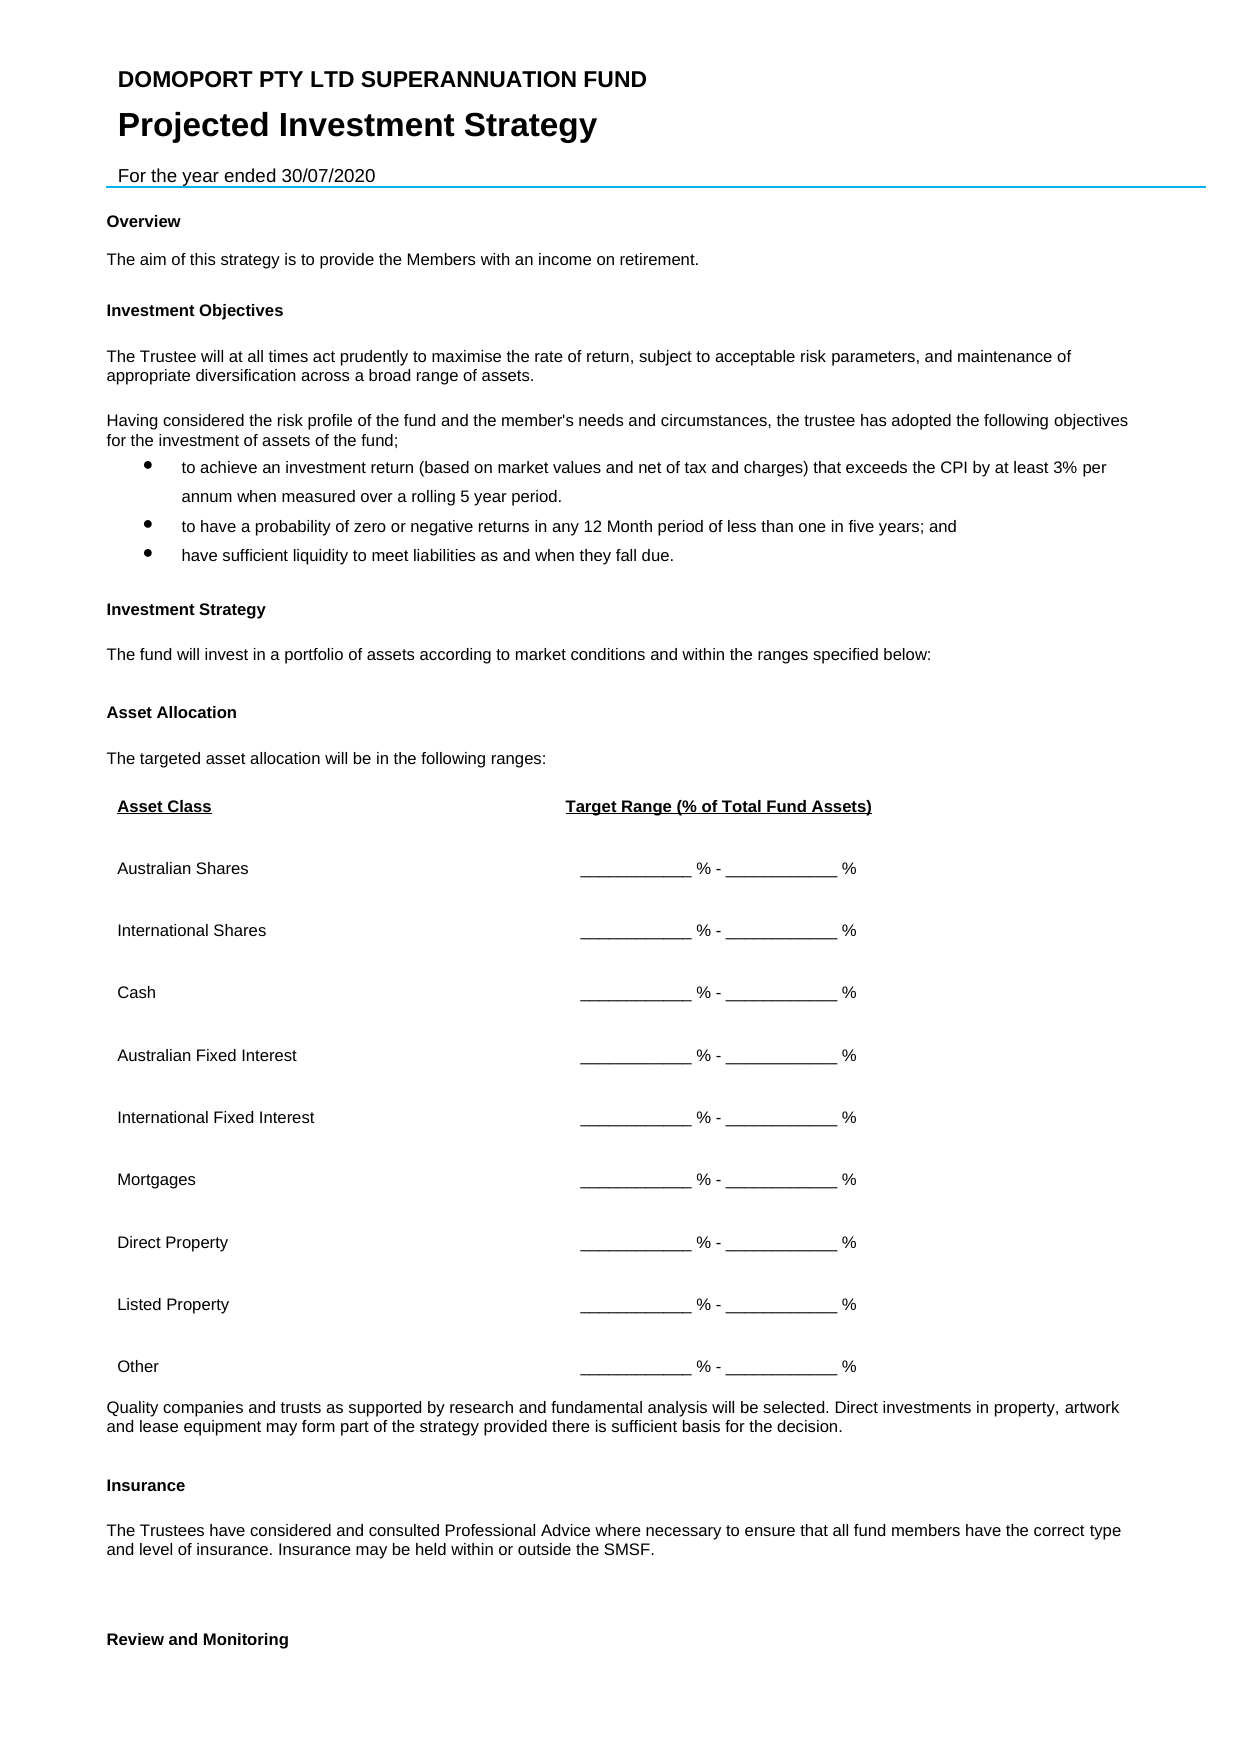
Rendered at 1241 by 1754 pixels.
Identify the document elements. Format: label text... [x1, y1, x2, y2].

table_cell ____________ % - ____________ % [505, 1068, 1007, 1130]
table_cell Australian Fixed Interest [106, 1005, 505, 1067]
table_cell ____________ % - ____________ % [505, 1005, 1007, 1067]
table_cell Direct Property [106, 1192, 505, 1254]
text Review and Monitoring [106, 1630, 1134, 1649]
text The targeted asset allocation will be in the following ranges: [106, 749, 1134, 768]
table_cell ____________ % - ____________ % [505, 1254, 1007, 1317]
list to achieve an investment return (based on market values and net of tax and charges) that exceeds the CPI by at least 3% per annum when measured over a rolling 5 year period. [144, 449, 1134, 509]
text Having considered the risk profile of the fund and the member's needs and circumstances, the trustee has adopted the following objectives for the investment of assets of the fund; [106, 411, 1134, 449]
table_cell ____________ % - ____________ % [505, 1317, 1007, 1379]
text Investment Strategy [106, 599, 1134, 619]
table_cell International Fixed Interest [106, 1068, 505, 1130]
text Investment Objectives [106, 301, 1134, 320]
text Overview [106, 212, 1134, 231]
text The aim of this strategy is to provide the Members with an income on retirement. [106, 250, 1134, 269]
table_header Asset Class [106, 787, 505, 818]
table_header Target Range (% of Total Fund Assets) [505, 787, 1007, 818]
table_cell ____________ % - ____________ % [505, 943, 1007, 1005]
list have sufficient liquidity to meet liabilities as and when they fall due. [144, 538, 1134, 568]
table_cell Australian Shares [106, 818, 505, 881]
table_cell ____________ % - ____________ % [505, 1130, 1007, 1192]
text Insurance [106, 1475, 1134, 1494]
table_cell Mortgages [106, 1130, 505, 1192]
table_cell Other [106, 1317, 505, 1379]
text The Trustee will at all times act prudently to maximise the rate of return, subject to acceptable risk parameters, and maintenance of appropriate diversification across a broad range of assets. [106, 346, 1134, 385]
text The fund will invest in a portfolio of assets according to market conditions and within the ranges specified below: [106, 645, 1134, 664]
table_cell ____________ % - ____________ % [505, 818, 1007, 881]
list to have a probability of zero or negative returns in any 12 Month period of less than one in five years; and [144, 509, 1134, 538]
text Quality companies and trusts as supported by research and fundamental analysis will be selected. Direct investments in property, artwork and lease equipment may form part of the strategy provided there is sufficient basis for the decision. [106, 1398, 1134, 1436]
table_cell Listed Property [106, 1254, 505, 1317]
text The Trustees have considered and consulted Professional Advice where necessary to ensure that all fund members have the correct type and level of insurance. Insurance may be held within or outside the SMSF. [106, 1521, 1134, 1559]
table_cell ____________ % - ____________ % [505, 881, 1007, 943]
table_cell ____________ % - ____________ % [505, 1192, 1007, 1254]
table_cell International Shares [106, 881, 505, 943]
table_cell Cash [106, 943, 505, 1005]
text Asset Allocation [106, 703, 1134, 722]
